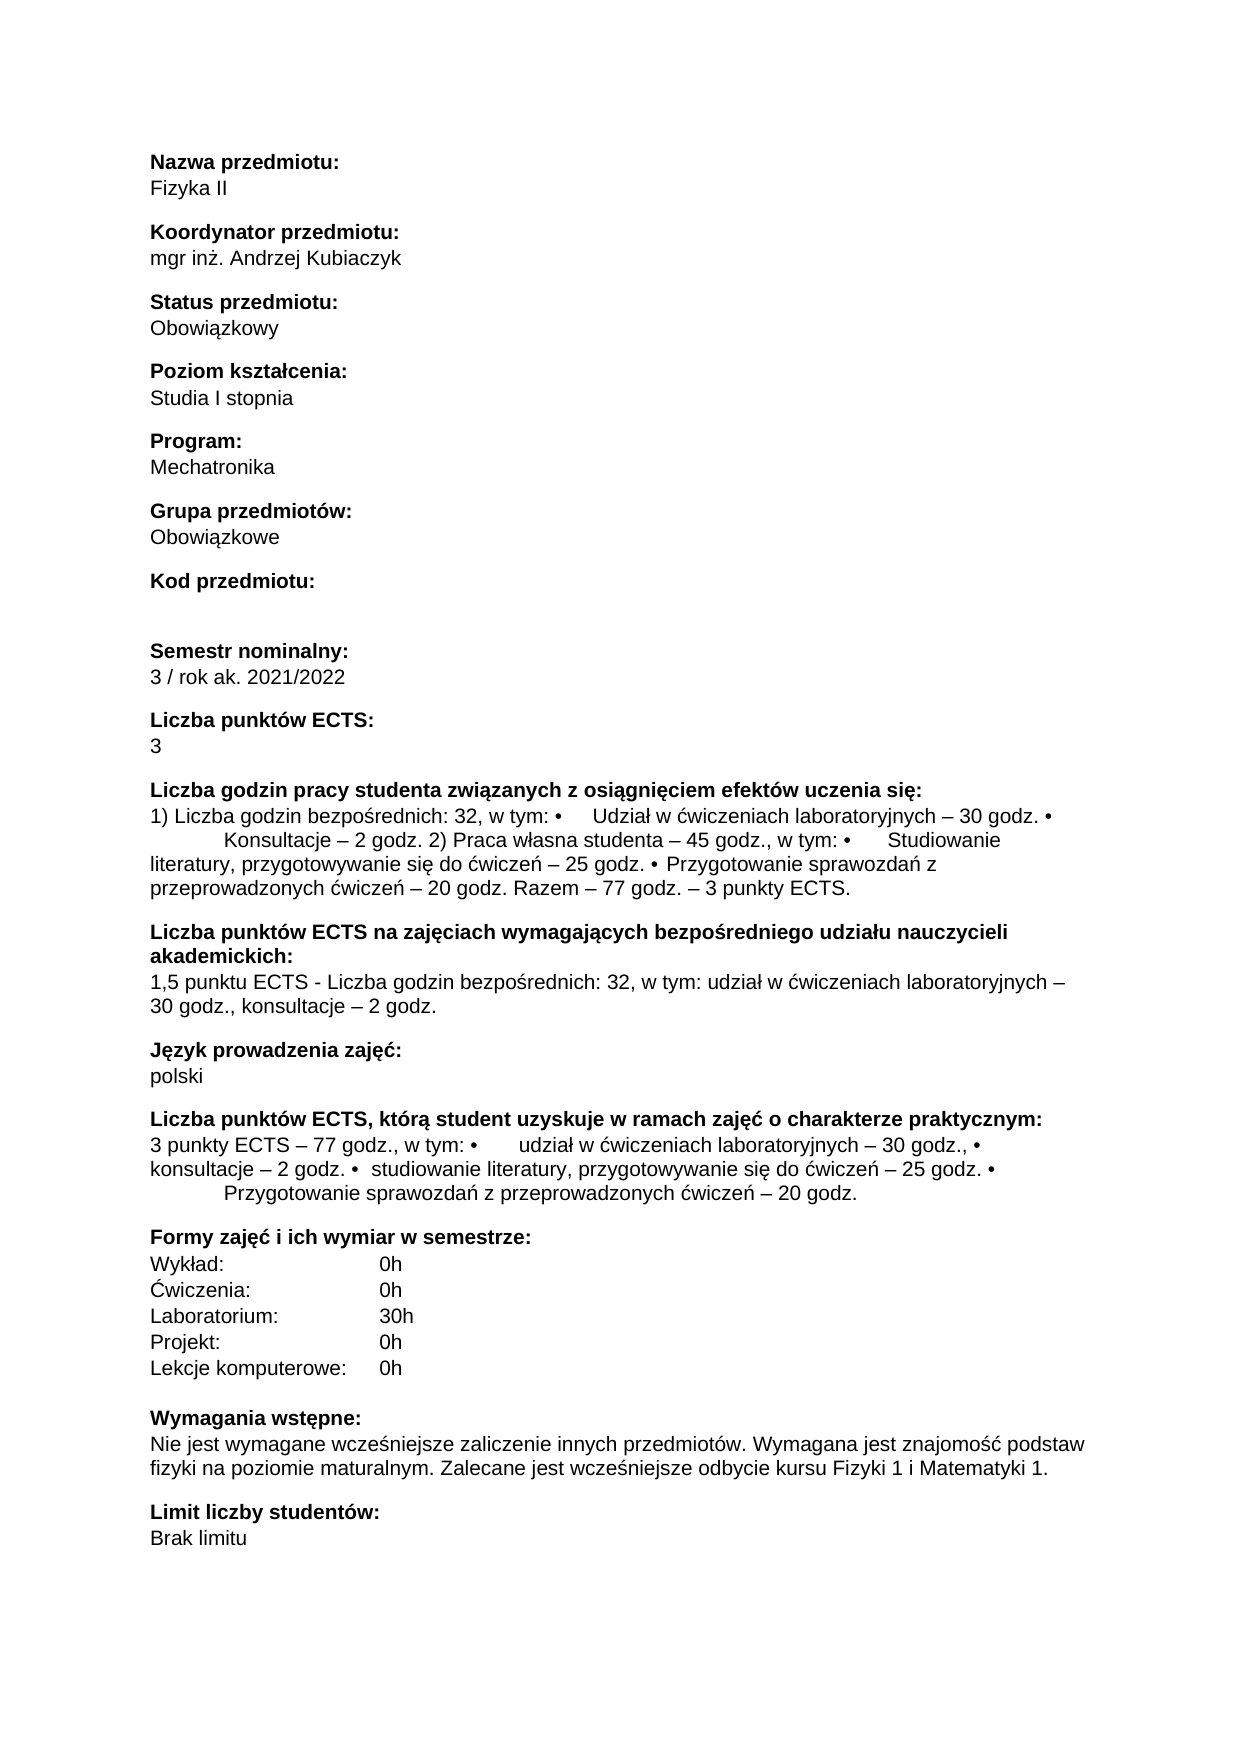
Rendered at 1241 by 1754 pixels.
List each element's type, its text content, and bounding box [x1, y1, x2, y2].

table_cell Projekt: [140, 1330, 367, 1354]
text Liczba punktów ECTS: [150, 708, 1090, 732]
text polski [150, 1063, 1090, 1087]
text Obowiązkowe [150, 525, 1090, 549]
text Obowiązkowy [150, 316, 1090, 339]
text Formy zajęć i ich wymiar w semestrze: [150, 1225, 1090, 1249]
table_header 0h [369, 1252, 597, 1276]
text Grupa przedmiotów: [150, 499, 1090, 523]
text Poziom kształcenia: [150, 359, 1090, 383]
table_cell 0h [369, 1354, 597, 1380]
text Wymagania wstępne: [150, 1406, 1090, 1430]
text 1,5 punktu ECTS - Liczba godzin bezpośrednich: 32, w tym: udział w ćwiczeniach laboratoryjnych – 30 godz., konsultacje – 2 godz. [150, 970, 1090, 1018]
text Limit liczby studentów: [150, 1499, 1090, 1523]
text Liczba punktów ECTS, którą student uzyskuje w ramach zajęć o charakterze praktycznym: [150, 1107, 1090, 1131]
text mgr inż. Andrzej Kubiaczyk [150, 246, 1090, 270]
text 1) Liczba godzin bezpośrednich: 32, w tym: • Udział w ćwiczeniach laboratoryjnych – 30 godz. • Konsultacje – 2 godz. 2) Praca własna studenta – 45 godz., w tym: • Studiowanie literatury, przygotowywanie się do ćwiczeń – 25 godz. • Przygotowanie sprawozdań z przeprowadzonych ćwiczeń – 20 godz. Razem – 77 godz. – 3 punkty ECTS. [150, 804, 1090, 900]
table_cell Laboratorium: [140, 1304, 367, 1328]
text 3 / rok ak. 2021/2022 [150, 664, 1090, 688]
text Studia I stopnia [150, 385, 1090, 409]
table_cell 0h [369, 1276, 597, 1302]
text Nie jest wymagane wcześniejsze zaliczenie innych przedmiotów. Wymagana jest znajomość podstaw fizyki na poziomie maturalnym. Zalecane jest wcześniejsze odbycie kursu Fizyki 1 i Matematyki 1. [150, 1432, 1090, 1480]
text Liczba punktów ECTS na zajęciach wymagających bezpośredniego udziału nauczycieli akademickich: [150, 920, 1090, 968]
text Nazwa przedmiotu: [150, 150, 1090, 174]
text 3 [150, 734, 1090, 758]
text Kod przedmiotu: [150, 569, 1090, 593]
text 3 punkty ECTS – 77 godz., w tym: • udział w ćwiczeniach laboratoryjnych – 30 godz., • konsultacje – 2 godz. • studiowanie literatury, przygotowywanie się do ćwiczeń – 25 godz. • Przygotowanie sprawozdań z przeprowadzonych ćwiczeń – 20 godz. [150, 1133, 1090, 1205]
table_cell Lekcje komputerowe: [140, 1356, 367, 1380]
table_cell 30h [369, 1302, 597, 1328]
text Status przedmiotu: [150, 289, 1090, 313]
text Brak limitu [150, 1526, 1090, 1549]
text Program: [150, 429, 1090, 453]
text Mechatronika [150, 455, 1090, 479]
text Liczba godzin pracy studenta związanych z osiągnięciem efektów uczenia się: [150, 778, 1090, 802]
table_cell Ćwiczenia: [140, 1278, 367, 1302]
table_header Wykład: [140, 1252, 367, 1276]
text Fizyka II [150, 176, 1090, 200]
table_cell 0h [369, 1328, 597, 1354]
text Koordynator przedmiotu: [150, 220, 1090, 244]
text Semestr nominalny: [150, 638, 1090, 662]
text Język prowadzenia zajęć: [150, 1037, 1090, 1061]
